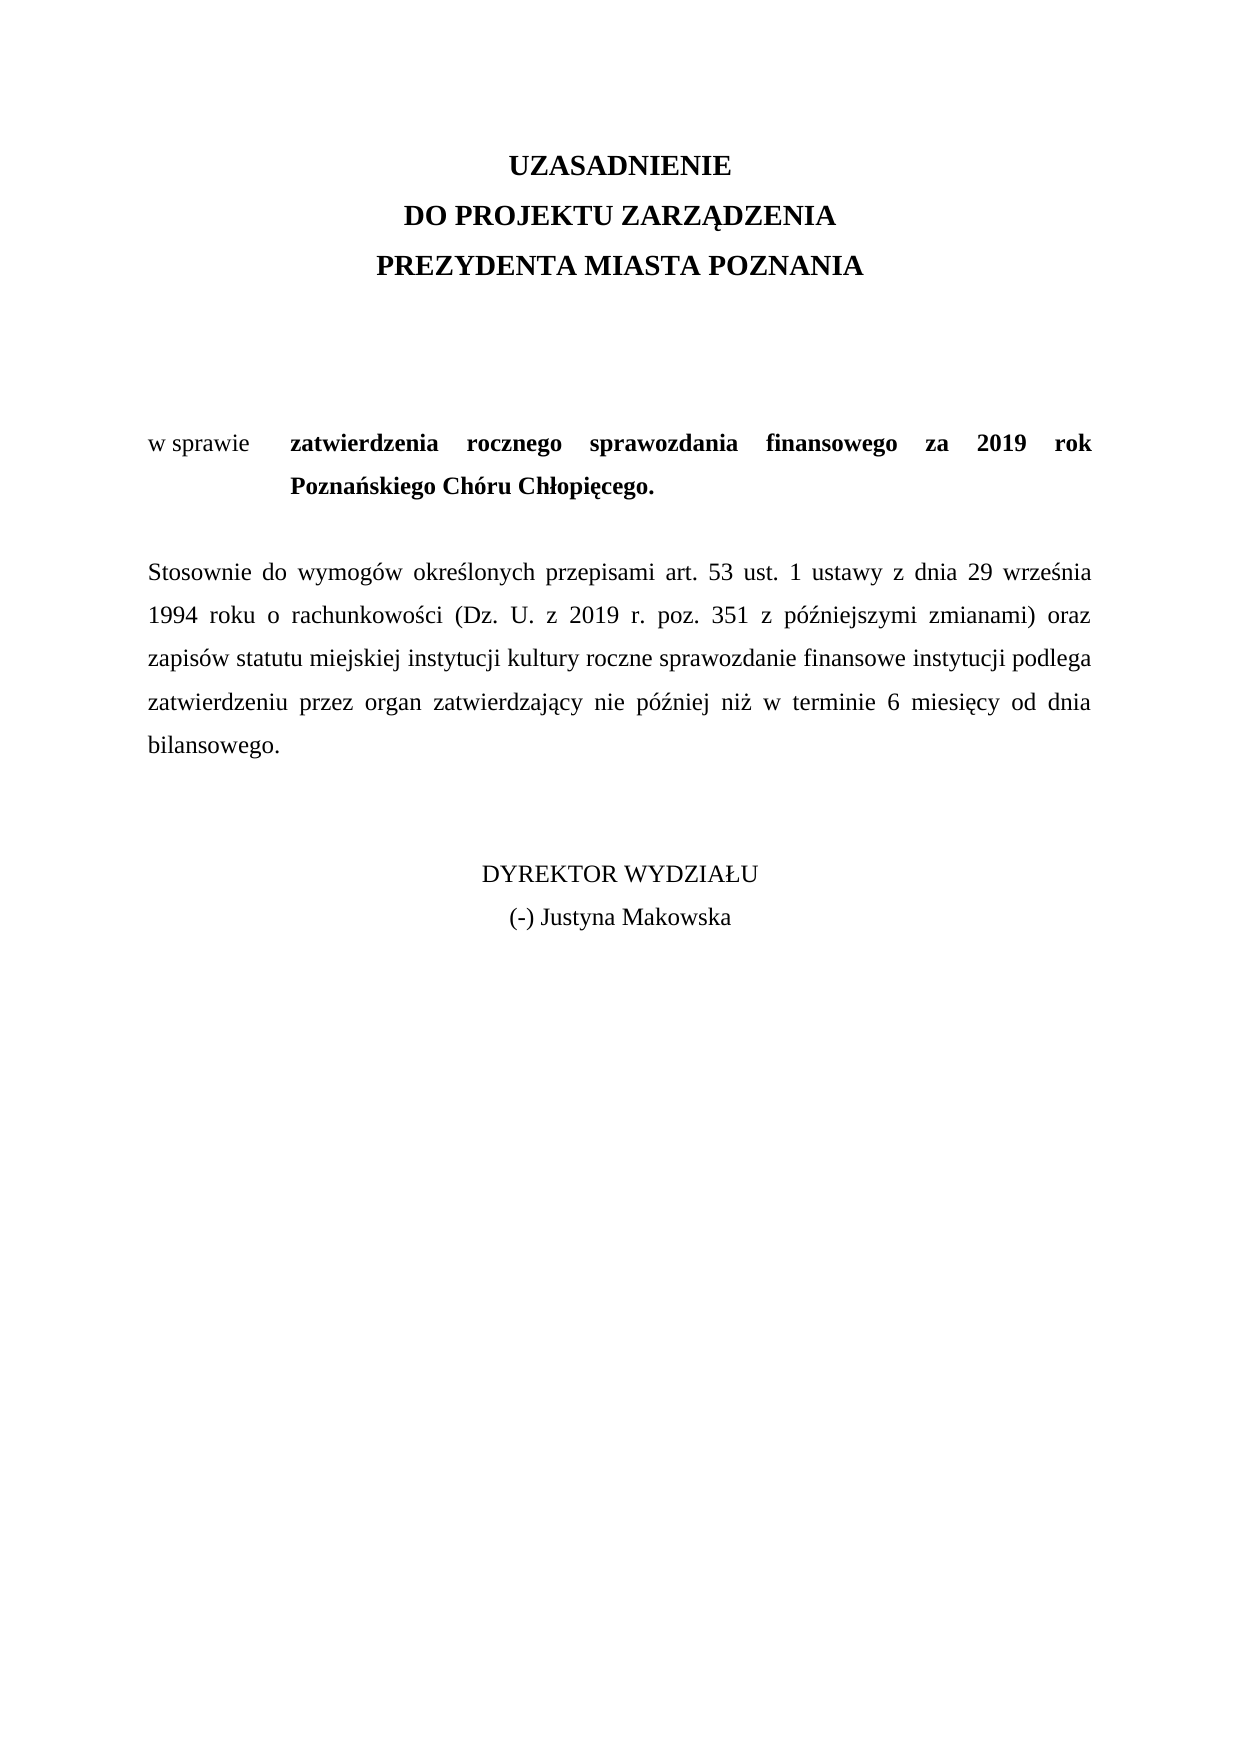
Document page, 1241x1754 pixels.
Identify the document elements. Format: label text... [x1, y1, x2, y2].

table_header w sprawie [136, 428, 279, 514]
subtitle DO PROJEKTU ZARZĄDZENIA [148, 198, 1093, 231]
subtitle PREZYDENTA MIASTA POZNANIA [148, 248, 1093, 282]
text (-) Justyna Makowska [148, 902, 1093, 931]
table_header zatwierdzenia rocznego sprawozdania finansowego za 2019 rok Poznańskiego Chóru Chłopięcego. [279, 428, 1104, 514]
text Stosownie do wymogów określonych przepisami art. 53 ust. 1 ustawy z dnia 29 września 1994 roku o rachunkowości (Dz. U. z 2019 r. poz. 351 z późniejszymi zmianami) oraz zapisów statutu miejskiej instytucji kultury roczne sprawozdanie finansowe instytucji podlega zatwierdzeniu przez organ zatwierdzający nie później niż w terminie 6 miesięcy od dnia bilansowego. [148, 557, 1093, 758]
text DYREKTOR WYDZIAŁU [148, 859, 1093, 888]
subtitle UZASADNIENIE [148, 148, 1093, 181]
